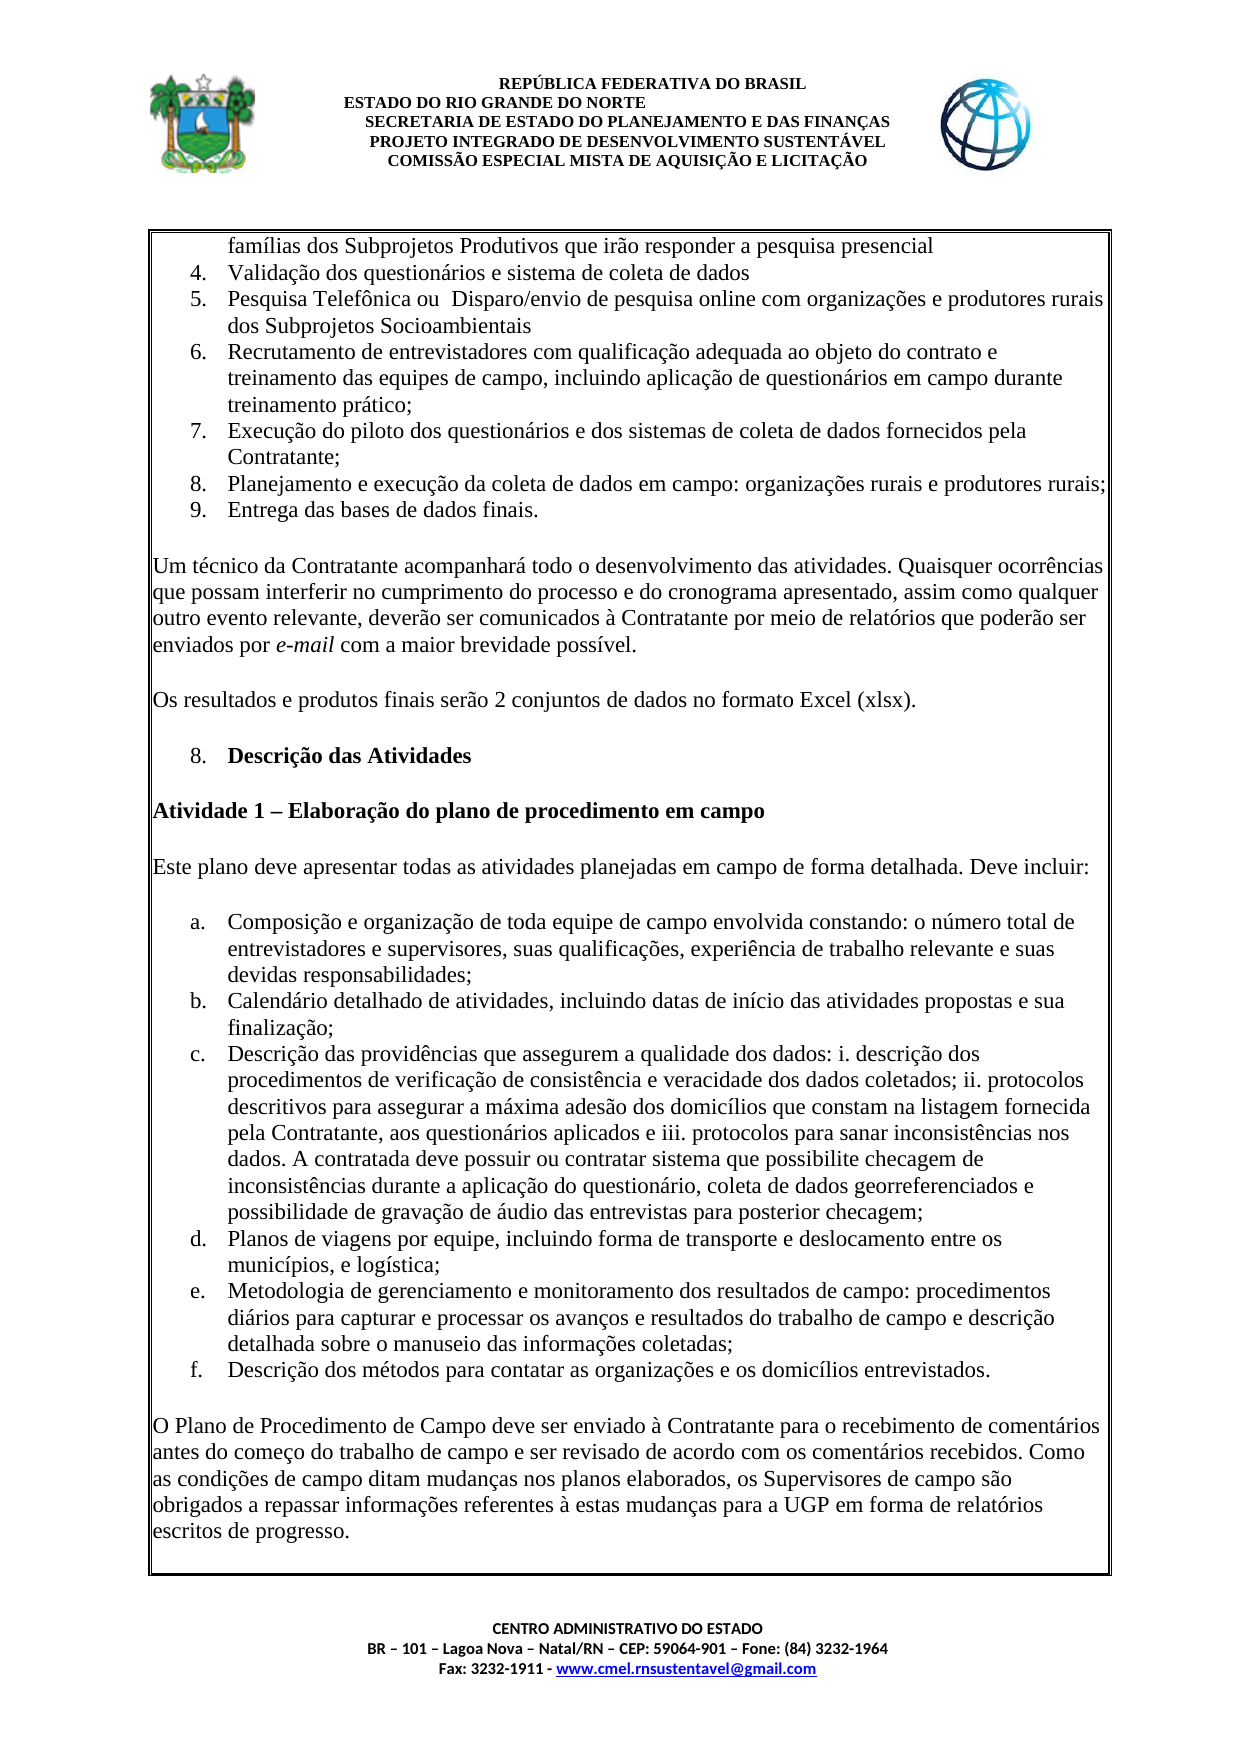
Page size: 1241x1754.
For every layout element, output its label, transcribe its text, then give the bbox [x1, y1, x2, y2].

picture [149, 73, 256, 174]
picture [926, 67, 1042, 174]
